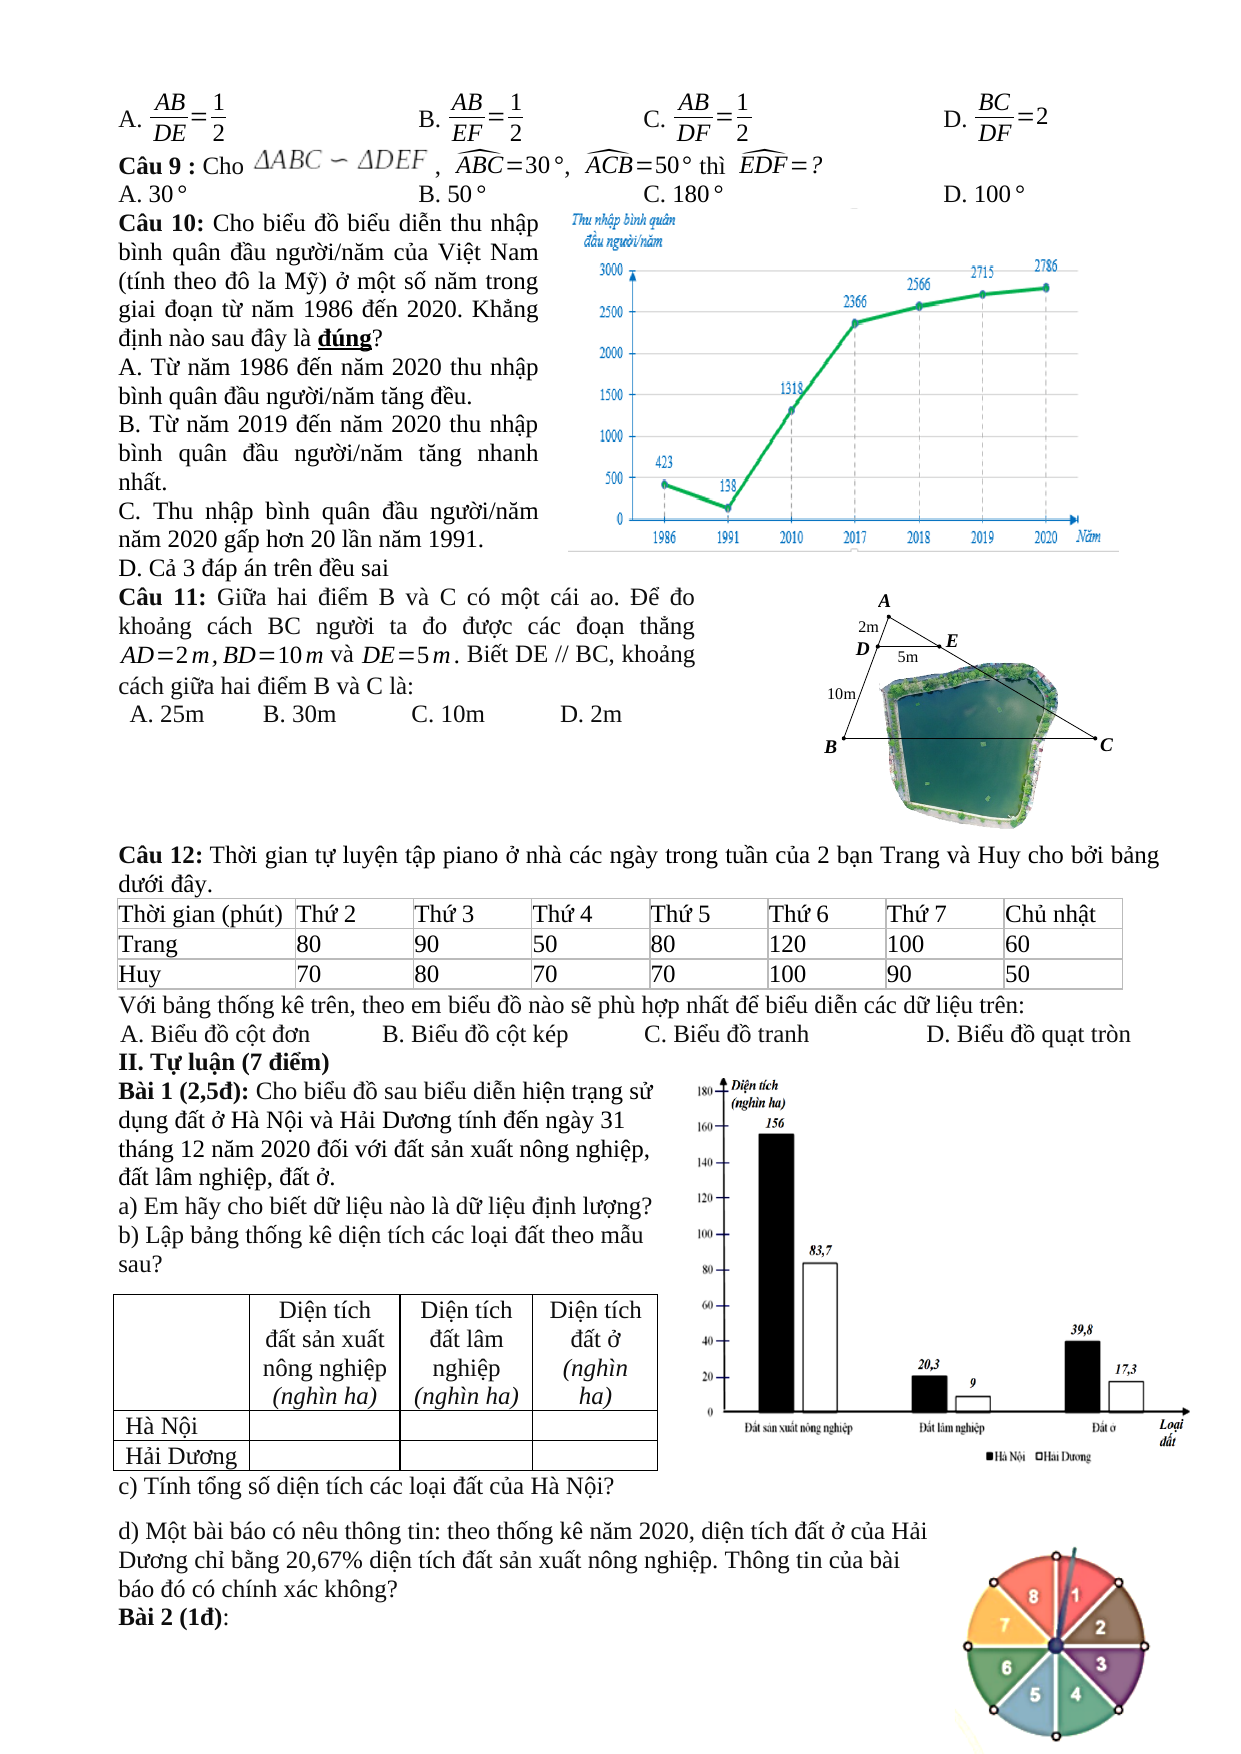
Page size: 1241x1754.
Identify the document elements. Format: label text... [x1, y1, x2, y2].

table_cell [707, 582, 1178, 840]
table_header Thứ 2 [296, 899, 413, 928]
table_cell 90 [887, 960, 1003, 988]
table_cell Trang [118, 929, 295, 958]
table_cell 70 [651, 960, 767, 988]
table_header Chủ nhật [1005, 899, 1122, 928]
table_cell 100 [769, 960, 885, 988]
picture [676, 1078, 1216, 1467]
table_cell 100 [887, 929, 1003, 958]
table_header Diện tích đất sản xuất nông nghiệp (nghìn ha) [250, 1295, 399, 1410]
text A. B. C. D. [118, 89, 1167, 148]
table_header Thời gian (phút) [118, 899, 295, 928]
table_header Diện tích đất ở (nghìn ha) [533, 1295, 657, 1410]
table_cell [401, 1411, 532, 1440]
table_header A. Biểu đồ cột đơn [109, 1019, 371, 1047]
table_cell Hà Nội [114, 1411, 249, 1440]
text d) Một bài báo có nêu thông tin: theo thống kê năm 2020, diện tích đất ở của Hải Dương chỉ bằng 20,67% diện tích đất sản xuất nông nghiệp. Thông tin của bài báo đó có chính xác không? [118, 1516, 1167, 1602]
text b) Lập bảng thống kê diện tích các loại đất theo mẫu sau? [118, 1220, 676, 1277]
table_header Diện tích đất lâm nghiệp (nghìn ha) [401, 1295, 532, 1410]
table_header B. Biểu đồ cột kép [371, 1019, 633, 1047]
picture [954, 1536, 1167, 1754]
table_cell 80 [651, 929, 767, 958]
table_cell 70 [296, 960, 413, 988]
table_cell 90 [414, 929, 531, 958]
table_header C. Biểu đồ tranh [633, 1019, 915, 1047]
table_cell Câu 11: Giữa hai điểm B và C có một cái ao. Để đo khoảng cách BC người ta đo được các đoạn thẳng và Biết DE // BC, khoảng cách giữa hai điểm B và C là: [107, 582, 707, 840]
table_header Thứ 3 [414, 899, 531, 928]
text Với bảng thống kê trên, theo em biểu đồ nào sẽ phù hợp nhất để biểu diễn các dữ liệu trên: [118, 990, 1167, 1019]
table_cell 120 [769, 929, 885, 958]
table_cell [250, 1411, 399, 1440]
table_cell [533, 1441, 657, 1470]
table_header Thứ 4 [532, 899, 649, 928]
table_header Thứ 7 [887, 899, 1003, 928]
table_cell [250, 1441, 399, 1470]
text a) Em hãy cho biết dữ liệu nào là dữ liệu định lượng? [118, 1191, 676, 1220]
table_cell Hải Dương [114, 1441, 249, 1470]
table_cell [533, 1411, 657, 1440]
table_cell 50 [1005, 960, 1122, 988]
text Câu 12: Thời gian tự luyện tập piano ở nhà các ngày trong tuần của 2 bạn Trang và Huy cho bởi bảng dưới đây. [118, 840, 1162, 897]
text Bài 1 (2,5đ): Cho biểu đồ sau biểu diễn hiện trạng sử dụng đất ở Hà Nội và Hải Dương tính đến ngày 31 tháng 12 năm 2020 đối với đất sản xuất nông nghiệp, đất lâm nghiệp, đất ở. [118, 1076, 1167, 1191]
table_cell 70 [532, 960, 649, 988]
table_cell Huy [118, 960, 295, 988]
text A. B. C. D. [118, 179, 1167, 208]
text Bài 2 (1đ): [118, 1602, 954, 1631]
picture [566, 208, 1126, 558]
table_cell 60 [1005, 929, 1122, 958]
table_header Câu 10: Cho biểu đồ biểu diễn thu nhập bình quân đầu người/năm của Việt Nam (tính theo đô la Mỹ) ở một số năm trong giai đoạn từ năm 1986 đến 2020. Khẳng định nào sau đây là đúng? A. Từ năm 1986 đến năm 2020 thu nhập bình quân đầu người/năm tăng đều. B. Từ năm 2019 đến năm 2020 thu nhập bình quân đầu người/năm tăng nhanh nhất. C. Thu nhập bình quân đầu người/năm năm 2020 gấp hơn 20 lần năm 1991. D. Cả 3 đáp án trên đều sai [107, 208, 555, 582]
text c) Tính tổng số diện tích các loại đất của Hà Nội? [118, 1471, 1167, 1499]
text Câu 9 : Cho , , thì [118, 148, 1167, 179]
table_cell 80 [414, 960, 531, 988]
table_cell [401, 1441, 532, 1470]
table_header D. Biểu đồ quạt tròn [915, 1019, 1206, 1047]
table_header [114, 1295, 249, 1410]
table_cell 80 [296, 929, 413, 958]
table_header [555, 208, 1178, 582]
table_cell 50 [532, 929, 649, 958]
text II. Tự luận (7 điểm) [118, 1047, 1167, 1076]
table_header Thứ 5 [651, 899, 767, 928]
table_header Thứ 6 [769, 899, 885, 928]
